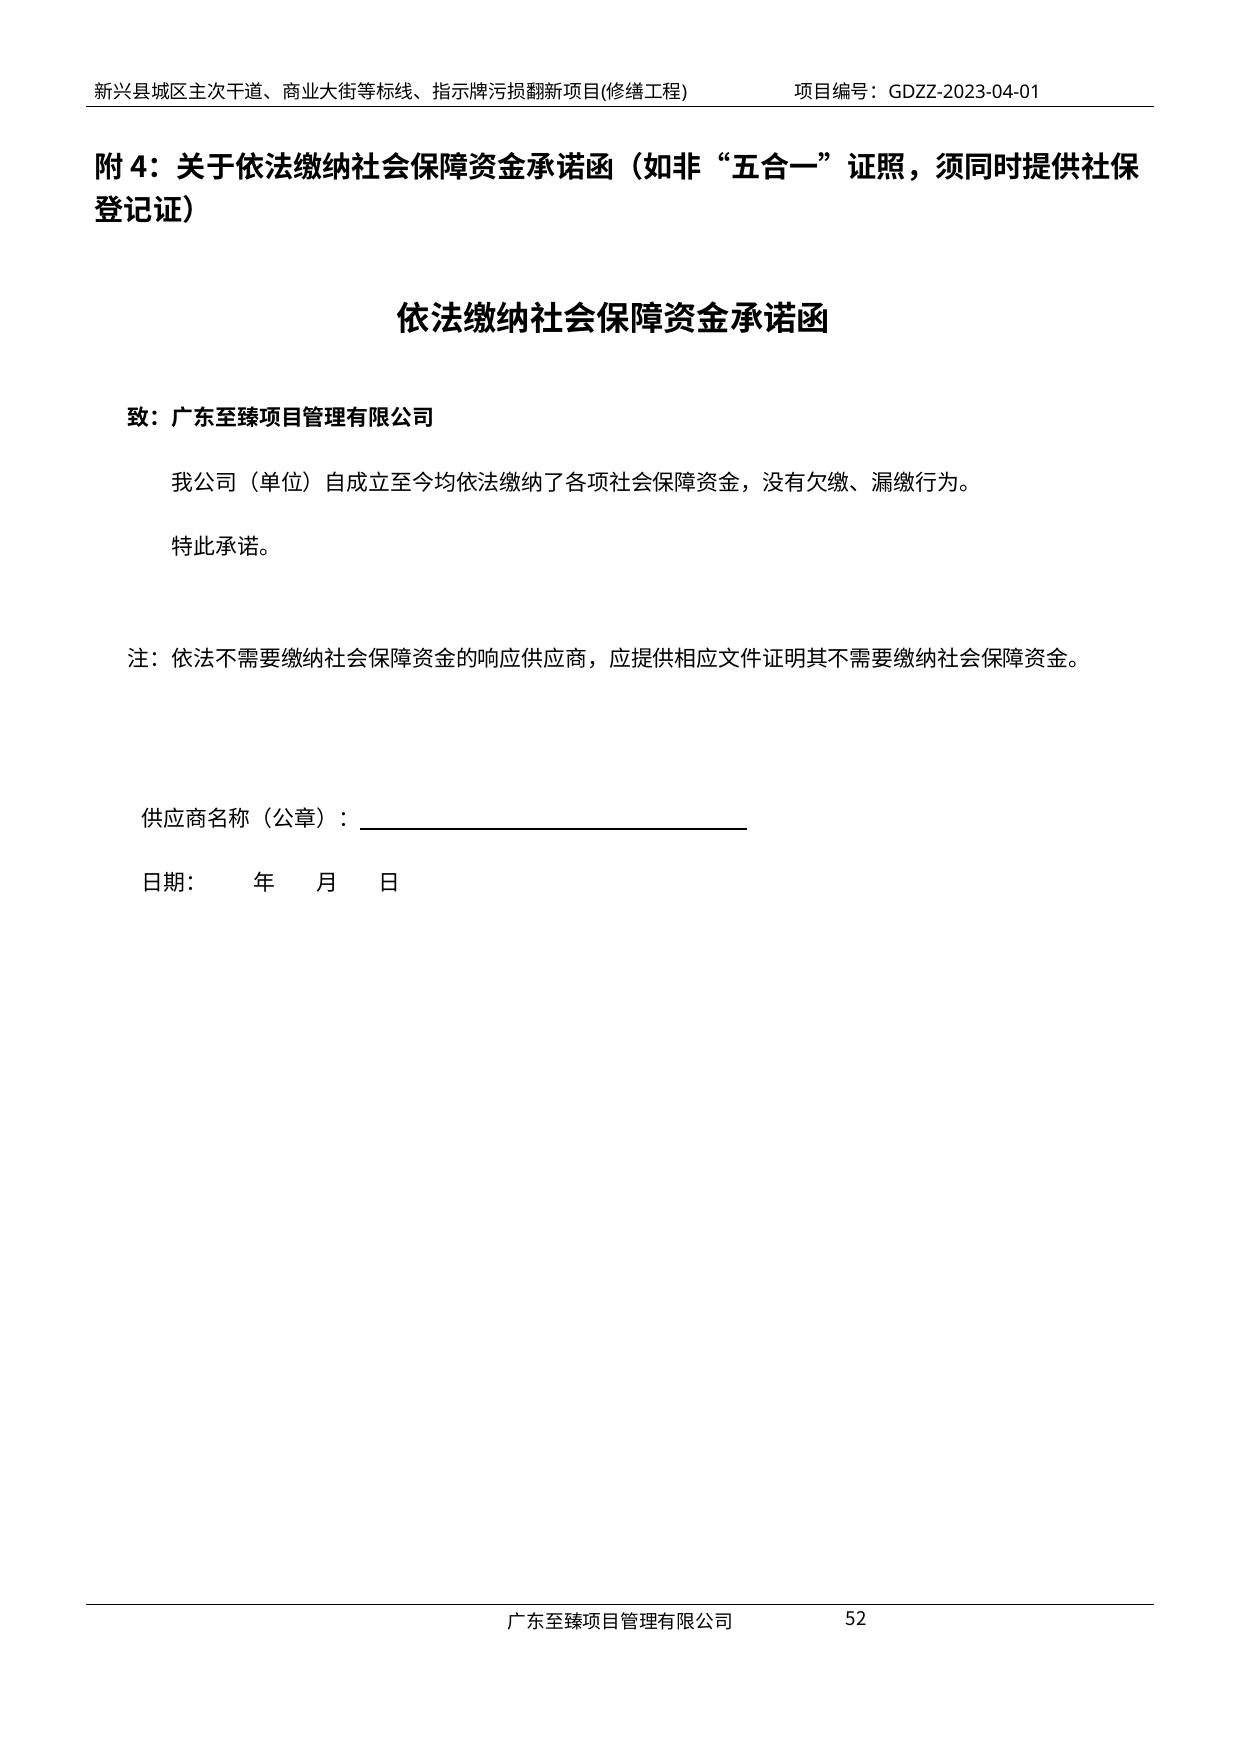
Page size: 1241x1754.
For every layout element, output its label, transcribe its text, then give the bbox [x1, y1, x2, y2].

text 特此承诺。 [171, 529, 1146, 561]
text 日期： 年 月 日 [141, 864, 1146, 896]
subtitle 附 4：关于依法缴纳社会保障资金承诺函（如非“五合一”证照，须同时提供社保登记证） [94, 143, 1146, 228]
subtitle 致：广东至臻项目管理有限公司 [128, 400, 1146, 431]
text 供应商名称（公章）： [141, 801, 1061, 833]
text 注：依法不需要缴纳社会保障资金的响应供应商，应提供相应文件证明其不需要缴纳社会保障资金。 [128, 641, 1146, 672]
text 我公司（单位）自成立至今均依法缴纳了各项社会保障资金，没有欠缴、漏缴行为。 [171, 465, 1146, 496]
text 依法缴纳社会保障资金承诺函 [94, 292, 1132, 340]
